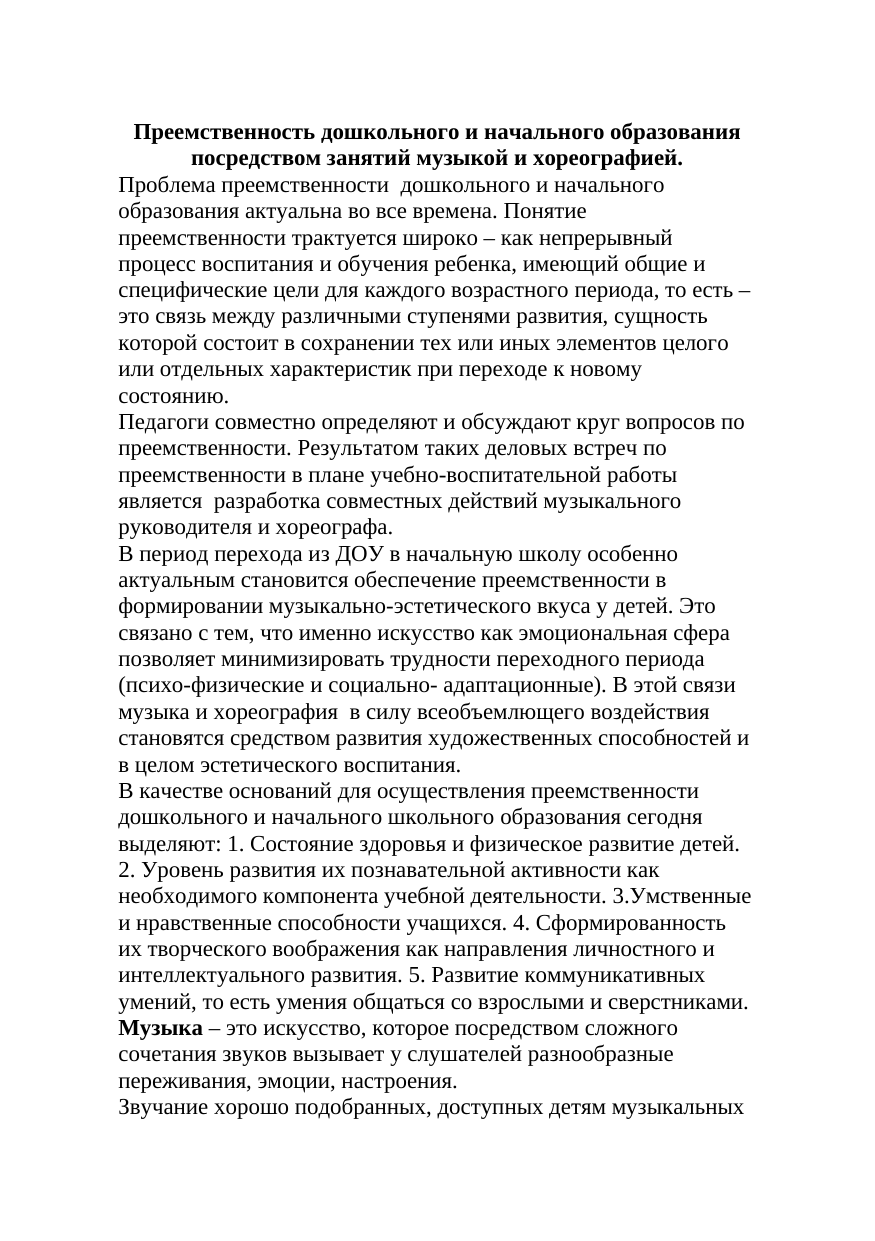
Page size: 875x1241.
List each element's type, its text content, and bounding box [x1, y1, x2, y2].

text Проблема преемственности дошкольного и начального образования актуальна во все времена. Понятие преемственности трактуется широко – как непрерывный процесс воспитания и обучения ребенка, имеющий общие и специфические цели для каждого возрастного периода, то есть – это связь между различными ступенями развития, сущность которой состоит в сохранении тех или иных элементов целого или отдельных характеристик при переходе к новому состоянию. [118, 171, 756, 408]
text Преемственность дошкольного и начального образования посредством занятий музыкой и хореографией. [118, 118, 756, 171]
text В качестве оснований для осуществления преемственности дошкольного и начального школьного образования сегодня выделяют: 1. Состояние здоровья и физическое развитие детей. 2. Уровень развития их познавательной активности как необходимого компонента учебной деятельности. 3.Умственные и нравственные способности учащихся. 4. Сформированность их творческого воображения как направления личностного и интеллектуального развития. 5. Развитие коммуникативных умений, то есть умения общаться со взрослыми и сверстниками. [118, 777, 756, 1014]
text В период перехода из ДОУ в начальную школу особенно актуальным становится обеспечение преемственности в формировании музыкально-эстетического вкуса у детей. Это связано с тем, что именно искусство как эмоциональная сфера позволяет минимизировать трудности переходного периода (психо-физические и социально- адаптационные). В этой связи музыка и хореография в силу всеобъемлющего воздействия становятся средством развития художественных способностей и в целом эстетического воспитания. [118, 540, 756, 777]
text Педагоги совместно определяют и обсуждают круг вопросов по преемственности. Результатом таких деловых встреч по преемственности в плане учебно-воспитательной работы является разработка совместных действий музыкального руководителя и хореографа. [118, 408, 756, 540]
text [118, 1014, 756, 1119]
